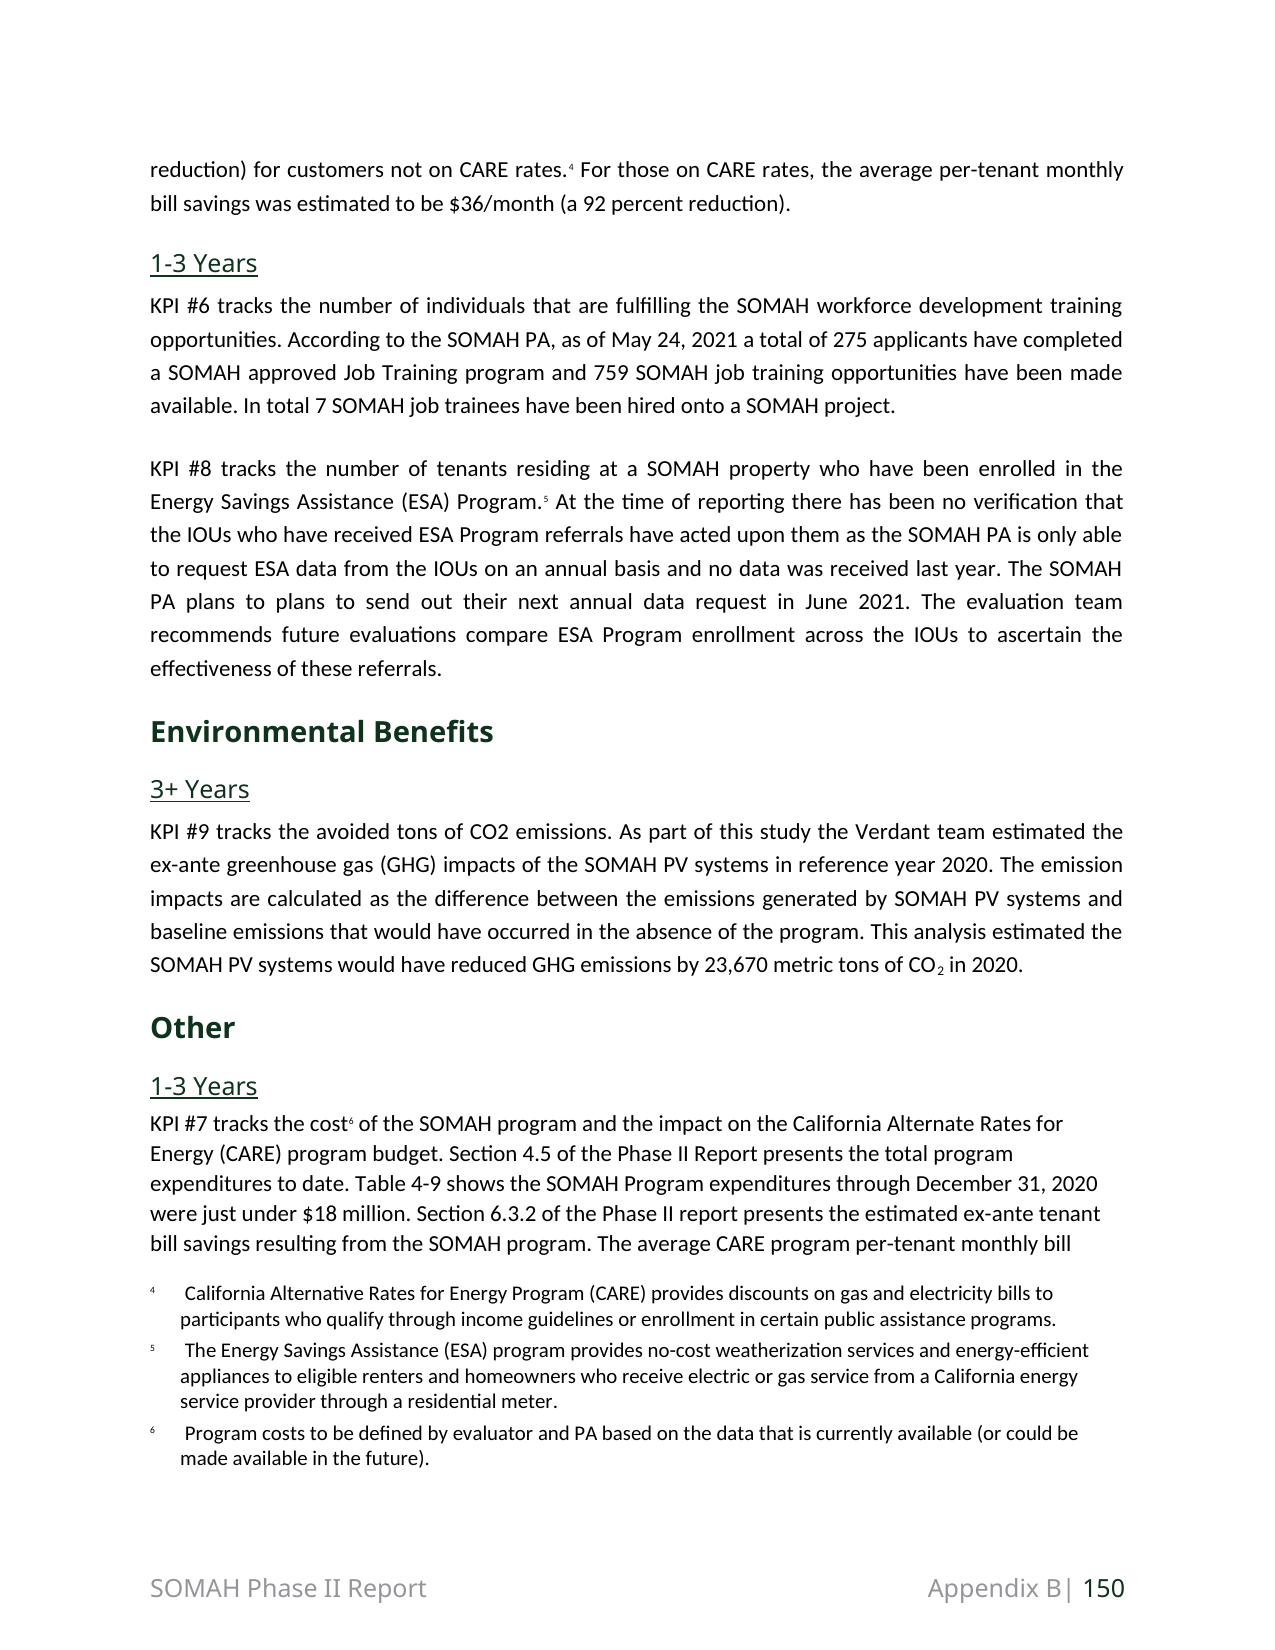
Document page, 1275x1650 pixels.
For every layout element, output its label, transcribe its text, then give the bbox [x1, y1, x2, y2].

text KPI #6 tracks the number of individuals that are fulfilling the SOMAH workforce development training opportunities. According to the SOMAH PA, as of May 24, 2021 a total of 275 applicants have completed a SOMAH approved Job Training program and 759 SOMAH job training opportunities have been made available. In total 7 SOMAH job trainees have been hired onto a SOMAH project. [150, 286, 1125, 419]
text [150, 1109, 1125, 1257]
text Other [150, 1008, 1125, 1047]
text KPI #9 tracks the avoided tons of CO2 emissions. As part of this study the Verdant team estimated the ex-ante greenhouse gas (GHG) impacts of the SOMAH PV systems in reference year 2020. The emission impacts are calculated as the difference between the emissions generated by SOMAH PV systems and baseline emissions that would have occurred in the absence of the program. This analysis estimated the SOMAH PV systems would have reduced GHG emissions by 23,670 metric tons of CO2 in 2020. [150, 812, 1125, 979]
text KPI #8 tracks the number of tenants residing at a SOMAH property who have been enrolled in the Energy Savings Assistance (ESA) Program. At the time of reporting there has been no verification that the IOUs who have received ESA Program referrals have acted upon them as the SOMAH PA is only able to request ESA data from the IOUs on an annual basis and no data was received last year. The SOMAH PA plans to plans to send out their next annual data request in June 2021. The evaluation team recommends future evaluations compare ESA Program enrollment across the IOUs to ascertain the effectiveness of these referrals. [150, 449, 1125, 682]
text Environmental Benefits [150, 711, 1125, 751]
text 3+ Years [150, 772, 1125, 806]
text 1-3 Years [150, 246, 1125, 280]
text 1-3 Years [150, 1068, 1125, 1102]
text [150, 150, 1125, 217]
